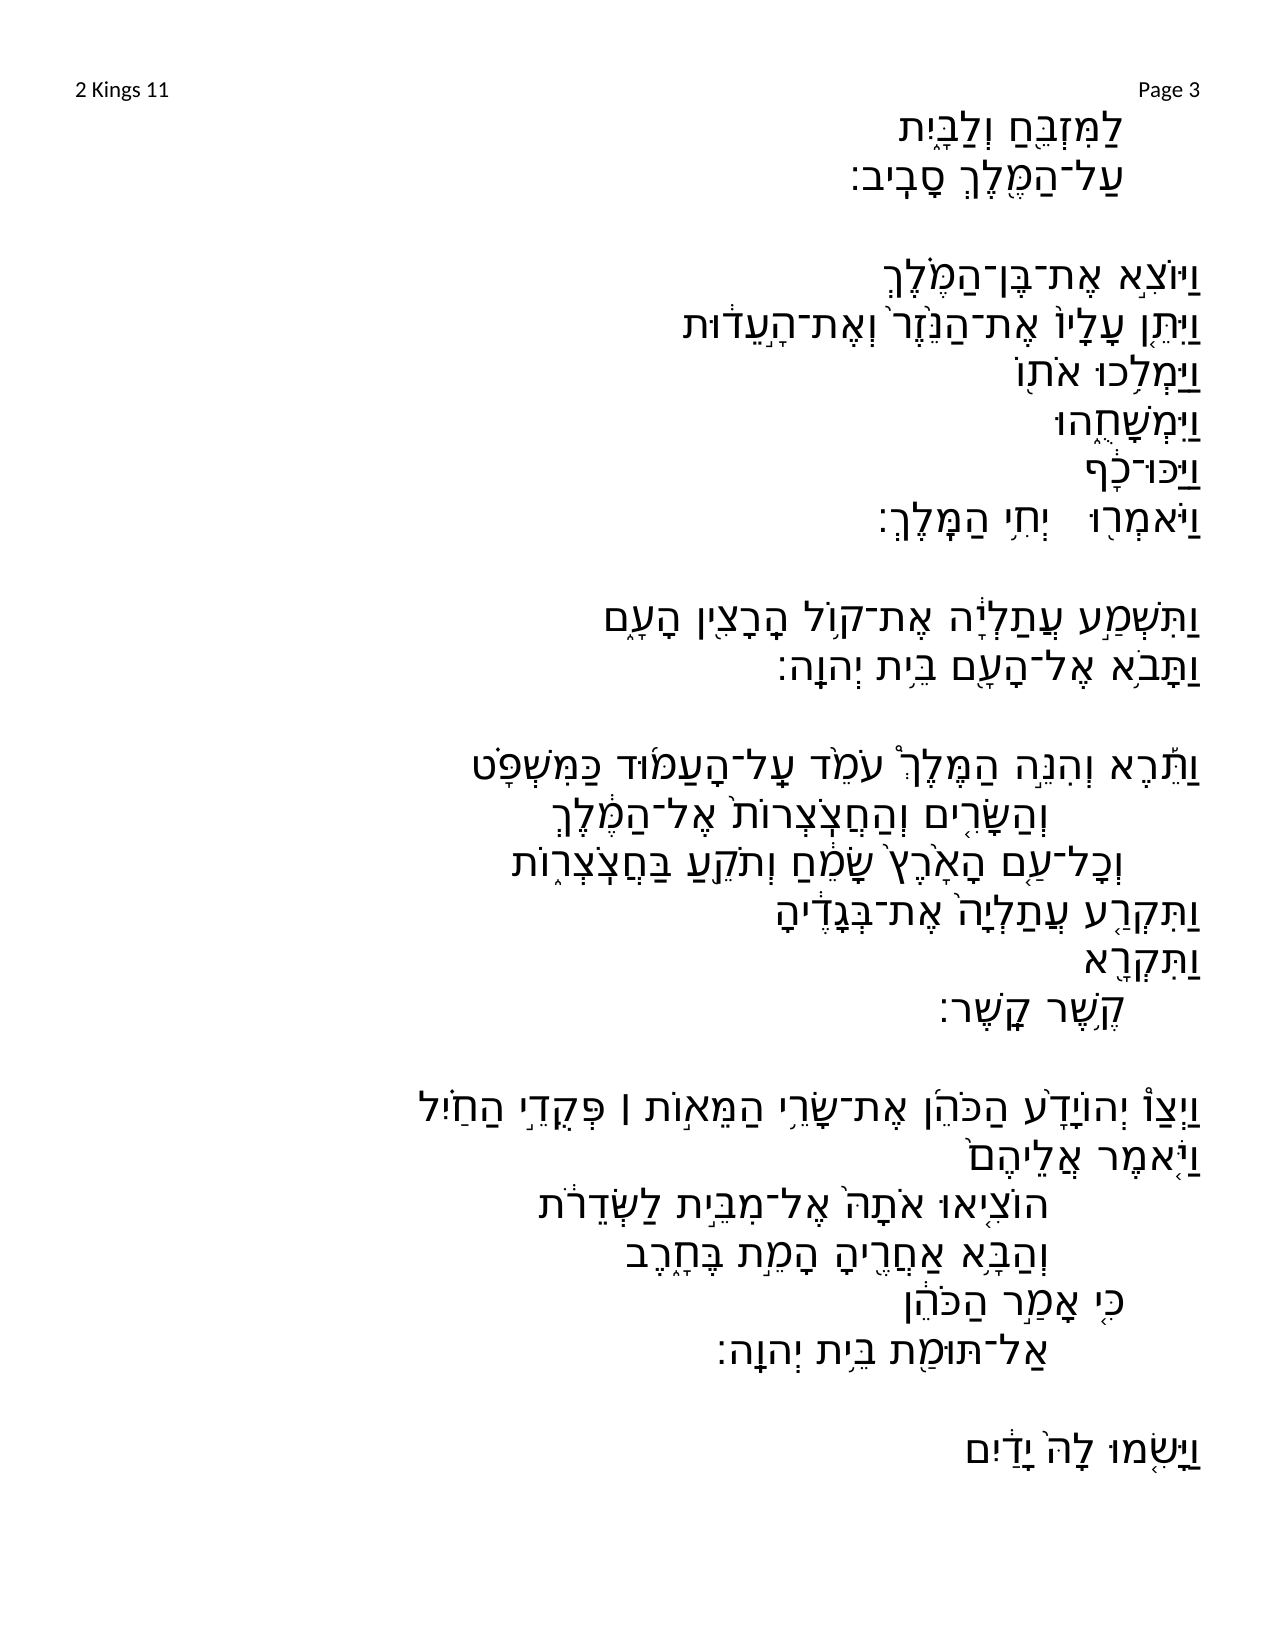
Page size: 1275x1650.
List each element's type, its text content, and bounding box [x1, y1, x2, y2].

text וַיֹּאמְר֖וּ יְחִ֥י הַמֶּֽלֶךְ׃ [75, 494, 1200, 542]
text וַיִּמְשָׁחֻ֑הוּ [75, 397, 1200, 445]
text וַיַּמְלִ֥כוּ אֹת֖וֹ [75, 348, 1200, 397]
text כִּ֚י אָמַ֣ר הַכֹּהֵ֔ן [75, 1277, 1200, 1326]
text וַיִּתֵּ֤ן עָלָיו֙ אֶת־הַנֵּ֙זֶר֙ וְאֶת־הָ֣עֵד֔וּת [75, 299, 1200, 348]
text הוֹצִ֤יאוּ אֹתָהּ֙ אֶל־מִבֵּ֣ית לַשְּׂדֵרֹ֔ת [75, 1180, 1200, 1229]
text וַיּוֹצִ֣א אֶת־בֶּן־הַמֶּ֗לֶךְ [75, 251, 1200, 299]
text וַיֹּ֤אמֶר אֲלֵיהֶם֙ [75, 1132, 1200, 1180]
text וְהַבָּ֥א אַחֲרֶ֖יהָ הָמֵ֣ת בֶּחָ֑רֶב [75, 1229, 1200, 1277]
text וְכָל־עַ֤ם הָאָ֙רֶץ֙ שָׂמֵ֔חַ וְתֹקֵ֖עַ בַּחֲצֹֽצְר֑וֹת [75, 838, 1200, 887]
text וַיָּשִׂ֤מוּ לָהּ֙ יָדַ֔יִם [75, 1425, 1200, 1474]
text וְהַשָּׂרִ֤ים וְהַחֲצֹֽצְרוֹת֙ אֶל־הַמֶּ֔לֶךְ [75, 789, 1200, 838]
text וַיְצַו֩ יְהוֹיָדָ֨ע הַכֹּהֵ֜ן אֶת־שָׂרֵ֥י הַמֵּא֣וֹת ׀ פְּקֻדֵ֣י הַחַ֗יִל [75, 1083, 1200, 1132]
text וַתֵּ֡רֶא וְהִנֵּ֣ה הַמֶּלֶךְ֩ עֹמֵ֨ד עַֽל־הָעַמּ֜וּד כַּמִּשְׁפָּ֗ט [75, 741, 1200, 789]
text וַתִּקְרָ֖א [75, 935, 1200, 984]
text לַמִּזְבֵּ֖חַ וְלַבָּ֑יִת [75, 103, 1200, 152]
text עַל־הַמֶּ֖לֶךְ סָבִֽיב׃ [75, 152, 1200, 200]
text וַתִּקְרַ֤ע עֲתַלְיָה֙ אֶת־בְּגָדֶ֔יהָ [75, 887, 1200, 935]
text אַל־תּוּמַ֖ת בֵּ֥ית יְהוָֽה׃ [75, 1326, 1200, 1374]
text וַיַּכּוּ־כָ֔ף [75, 445, 1200, 494]
text וַתִּשְׁמַ֣ע עֲתַלְיָ֔ה אֶת־ק֥וֹל הָֽרָצִ֖ין הָעָ֑ם [75, 593, 1200, 642]
text וַתָּבֹ֥א אֶל־הָעָ֖ם בֵּ֥ית יְהוָֽה׃ [75, 642, 1200, 690]
text קֶ֥שֶׁר קָֽשֶׁר׃ [75, 984, 1200, 1032]
